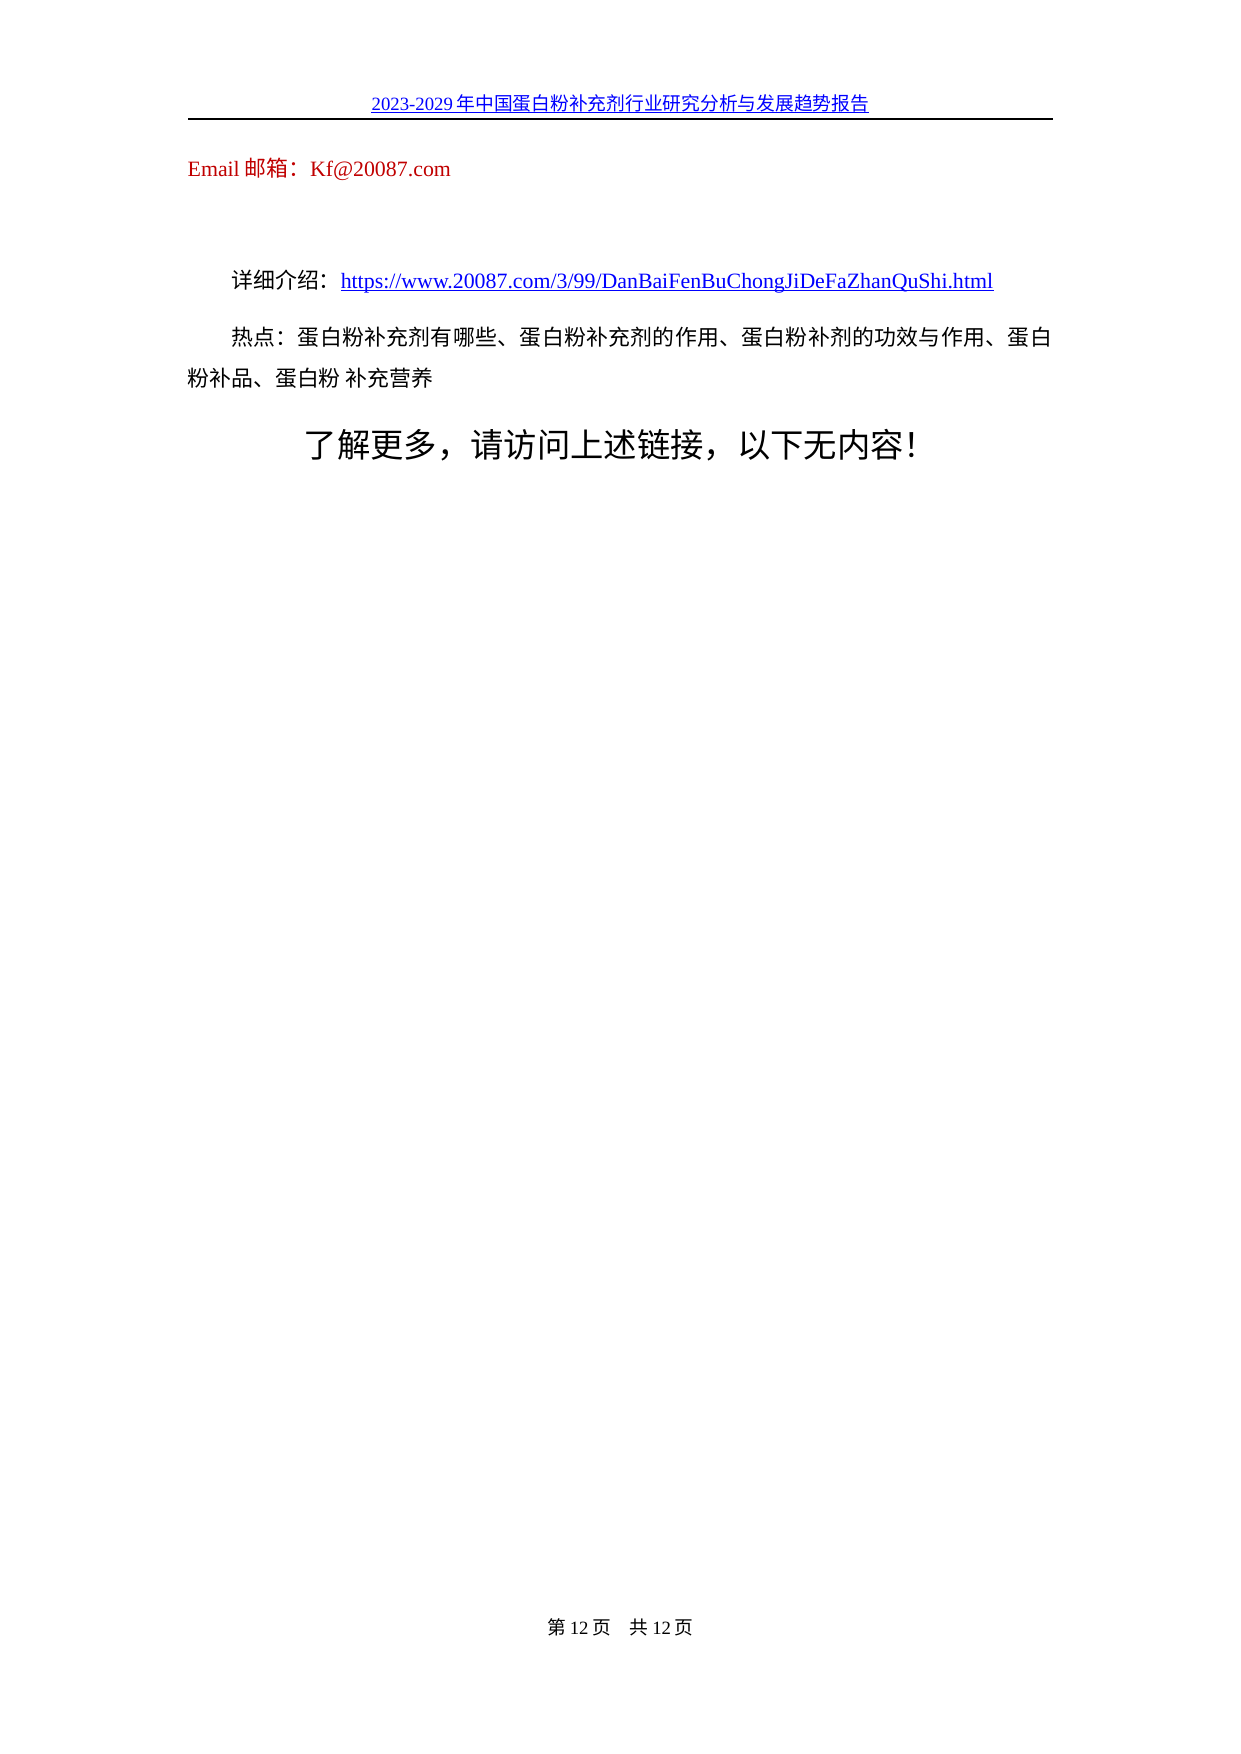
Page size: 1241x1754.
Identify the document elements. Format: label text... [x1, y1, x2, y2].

title 了解更多，请访问上述链接，以下无内容！ [187, 411, 1053, 476]
text Email邮箱：Kf@20087.com [187, 150, 1053, 183]
text 详细介绍：https://www.20087.com/3/99/DanBaiFenBuChongJiDeFaZhanQuShi.html [187, 263, 1053, 296]
text 热点：蛋白粉补充剂有哪些、蛋白粉补充剂的作用、蛋白粉补剂的功效与作用、蛋白粉补品、蛋白粉 补充营养 [187, 320, 1053, 393]
